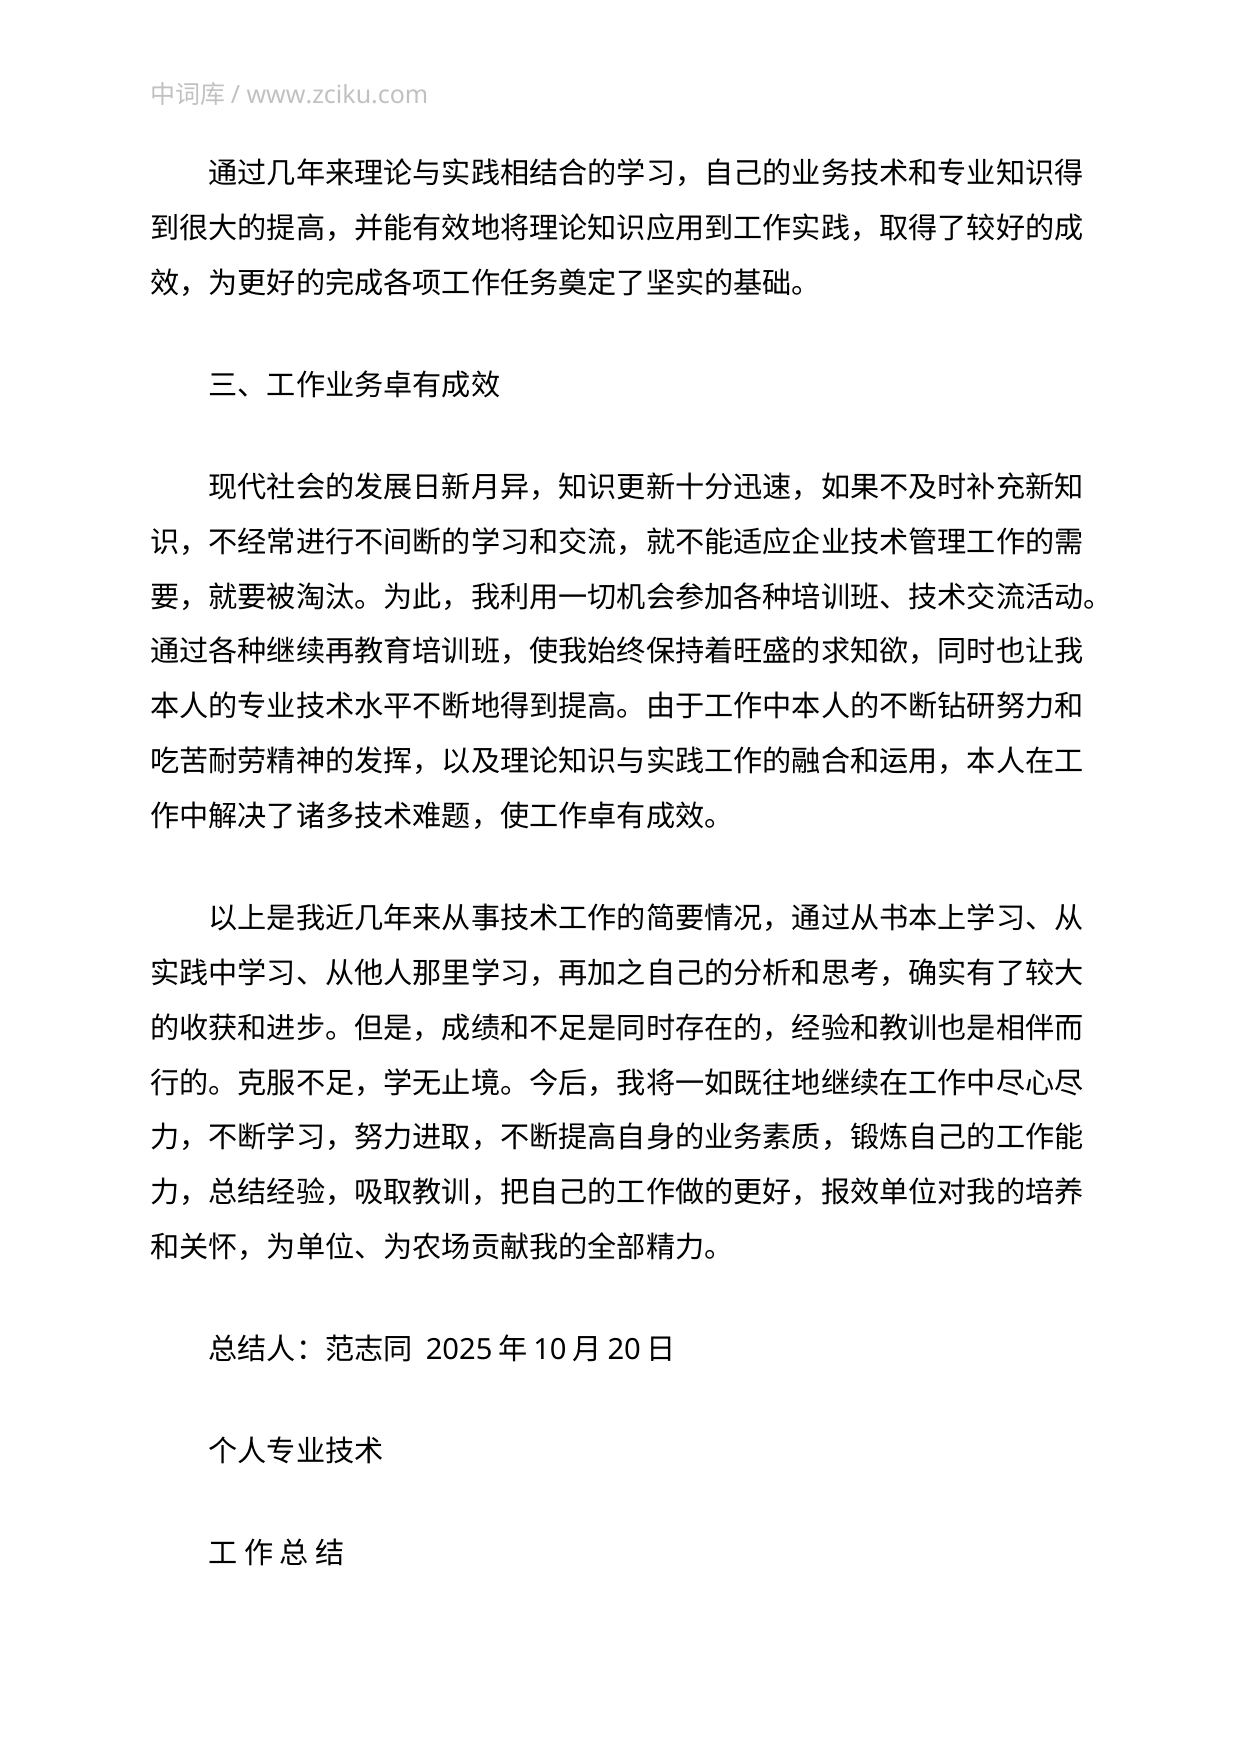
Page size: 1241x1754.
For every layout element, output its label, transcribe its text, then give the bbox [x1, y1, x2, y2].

text 总结人：范志同 2025年10月20日 [150, 1326, 1090, 1368]
text 个人专业技术 [150, 1428, 1090, 1470]
text 通过几年来理论与实践相结合的学习，自己的业务技术和专业知识得到很大的提高，并能有效地将理论知识应用到工作实践，取得了较好的成效，为更好的完成各项工作任务奠定了坚实的基础。 [150, 150, 1090, 302]
text 现代社会的发展日新月异，知识更新十分迅速，如果不及时补充新知识，不经常进行不间断的学习和交流，就不能适应企业技术管理工作的需要，就要被淘汰。为此，我利用一切机会参加各种培训班、技术交流活动。通过各种继续再教育培训班，使我始终保持着旺盛的求知欲，同时也让我本人的专业技术水平不断地得到提高。由于工作中本人的不断钻研努力和吃苦耐劳精神的发挥，以及理论知识与实践工作的融合和运用，本人在工作中解决了诸多技术难题，使工作卓有成效。 [150, 463, 1090, 835]
text 以上是我近几年来从事技术工作的简要情况，通过从书本上学习、从实践中学习、从他人那里学习，再加之自己的分析和思考，确实有了较大的收获和进步。但是，成绩和不足是同时存在的，经验和教训也是相伴而行的。克服不足，学无止境。今后，我将一如既往地继续在工作中尽心尽力，不断学习，努力进取，不断提高自身的业务素质，锻炼自己的工作能力，总结经验，吸取教训，把自己的工作做的更好，报效单位对我的培养和关怀，为单位、为农场贡献我的全部精力。 [150, 894, 1090, 1266]
text 工 作 总 结 [150, 1529, 1090, 1572]
text 三、工作业务卓有成效 [150, 362, 1090, 404]
